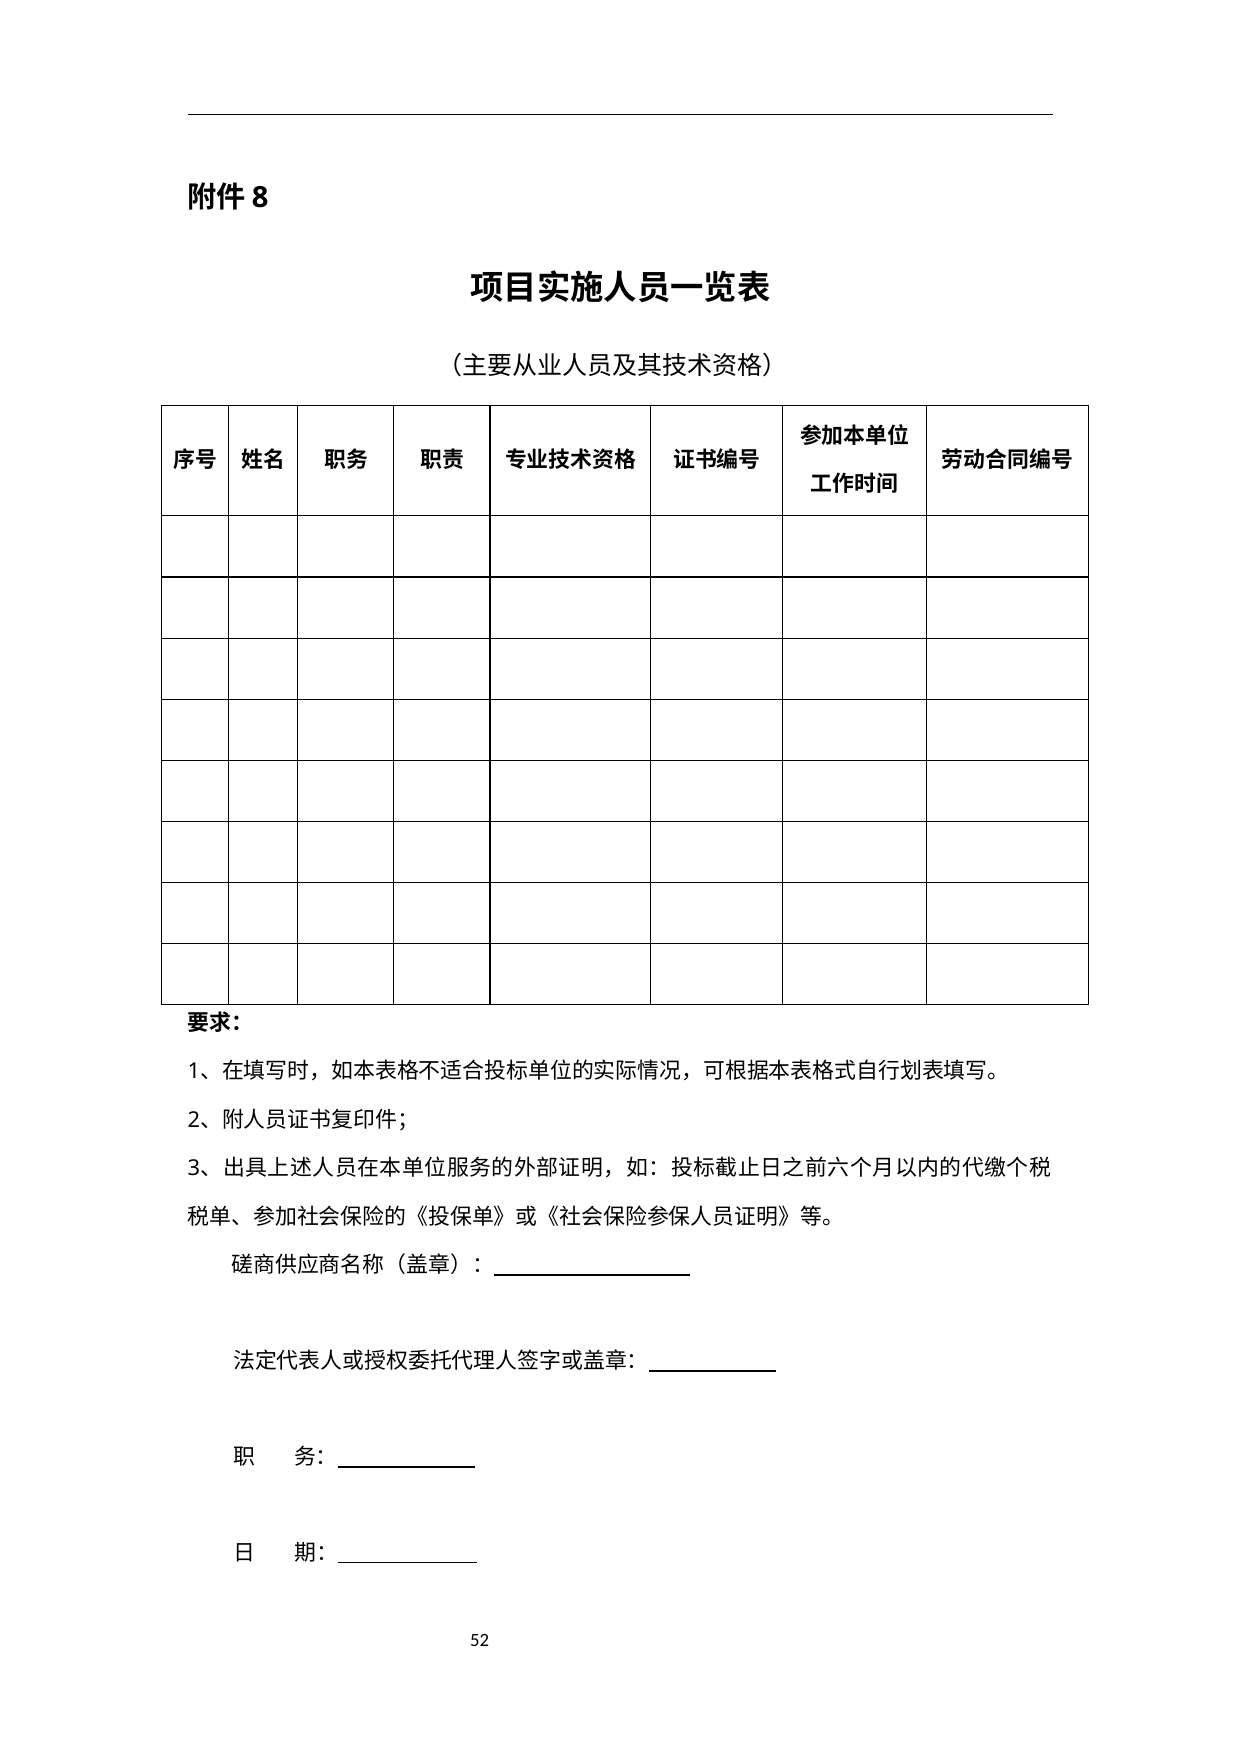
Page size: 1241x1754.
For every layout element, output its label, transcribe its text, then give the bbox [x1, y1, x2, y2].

table_cell [927, 883, 1088, 943]
table_cell [651, 700, 782, 759]
table_cell [229, 761, 297, 821]
table_cell [783, 700, 926, 759]
table_cell [394, 883, 489, 943]
table_cell [394, 822, 489, 882]
table_cell [298, 639, 393, 698]
table_header 序号 [162, 406, 228, 515]
table_cell [162, 578, 228, 637]
table_cell [783, 578, 926, 637]
table_cell [394, 700, 489, 759]
table_cell [394, 944, 489, 1004]
table_cell [229, 700, 297, 759]
table_cell [783, 883, 926, 943]
table_cell [298, 578, 393, 637]
table_cell [651, 822, 782, 882]
table_cell [927, 578, 1088, 637]
table_cell [783, 822, 926, 882]
table_cell [298, 944, 393, 1004]
table_cell [651, 883, 782, 943]
table_cell [927, 700, 1088, 759]
table_cell [162, 516, 228, 576]
table_cell [491, 639, 650, 698]
table_cell [651, 639, 782, 698]
text 要求： [187, 1005, 1053, 1037]
table_cell [927, 516, 1088, 576]
table_cell [491, 883, 650, 943]
text 日 期： [187, 1534, 1053, 1567]
text 附件8 [187, 162, 1053, 227]
table_header 职责 [394, 406, 489, 515]
text 磋商供应商名称（盖章）： [231, 1247, 1053, 1279]
table_cell [927, 944, 1088, 1004]
table_header 专业技术资格 [491, 406, 650, 515]
table_cell [229, 578, 297, 637]
table_cell [229, 883, 297, 943]
table_header 参加本单位工作时间 [783, 406, 926, 515]
table_cell [927, 761, 1088, 821]
table_cell [298, 822, 393, 882]
table_cell [162, 639, 228, 698]
table_cell [491, 516, 650, 576]
table_cell [491, 761, 650, 821]
text 2、附人员证书复印件； [187, 1101, 1053, 1134]
table_header 证书编号 [651, 406, 782, 515]
table_cell [162, 883, 228, 943]
text 法定代表人或授权委托代理人签字或盖章： [187, 1343, 1053, 1375]
table_cell [298, 883, 393, 943]
text 3、出具上述人员在本单位服务的外部证明，如：投标截止日之前六个月以内的代缴个税税单、参加社会保险的《投保单》或《社会保险参保人员证明》等。 [187, 1150, 1053, 1231]
table_cell [229, 639, 297, 698]
table_cell [783, 639, 926, 698]
table_header 劳动合同编号 [927, 406, 1088, 515]
table_cell [229, 516, 297, 576]
table_cell [394, 516, 489, 576]
table_header 职务 [298, 406, 393, 515]
table_cell [162, 700, 228, 759]
table_cell [162, 944, 228, 1004]
table_cell [651, 578, 782, 637]
table_cell [298, 516, 393, 576]
table_cell [298, 700, 393, 759]
table_cell [651, 761, 782, 821]
table_cell [229, 822, 297, 882]
table_cell [162, 761, 228, 821]
text 职 务： [187, 1438, 1053, 1471]
table_cell [651, 516, 782, 576]
table_cell [491, 944, 650, 1004]
text 项目实施人员一览表 [187, 261, 1053, 309]
table_cell [394, 761, 489, 821]
table_cell [651, 944, 782, 1004]
table_cell [783, 944, 926, 1004]
text （主要从业人员及其技术资格） [187, 345, 1053, 382]
table_header 姓名 [229, 406, 297, 515]
table_cell [162, 822, 228, 882]
table_cell [927, 822, 1088, 882]
table_cell [491, 578, 650, 637]
table_cell [229, 944, 297, 1004]
table_cell [783, 516, 926, 576]
table_cell [927, 639, 1088, 698]
table_cell [394, 578, 489, 637]
table_cell [394, 639, 489, 698]
table_cell [491, 700, 650, 759]
table_cell [298, 761, 393, 821]
table_cell [783, 761, 926, 821]
text 1、在填写时，如本表格不适合投标单位的实际情况，可根据本表格式自行划表填写。 [187, 1053, 1053, 1086]
table_cell [491, 822, 650, 882]
